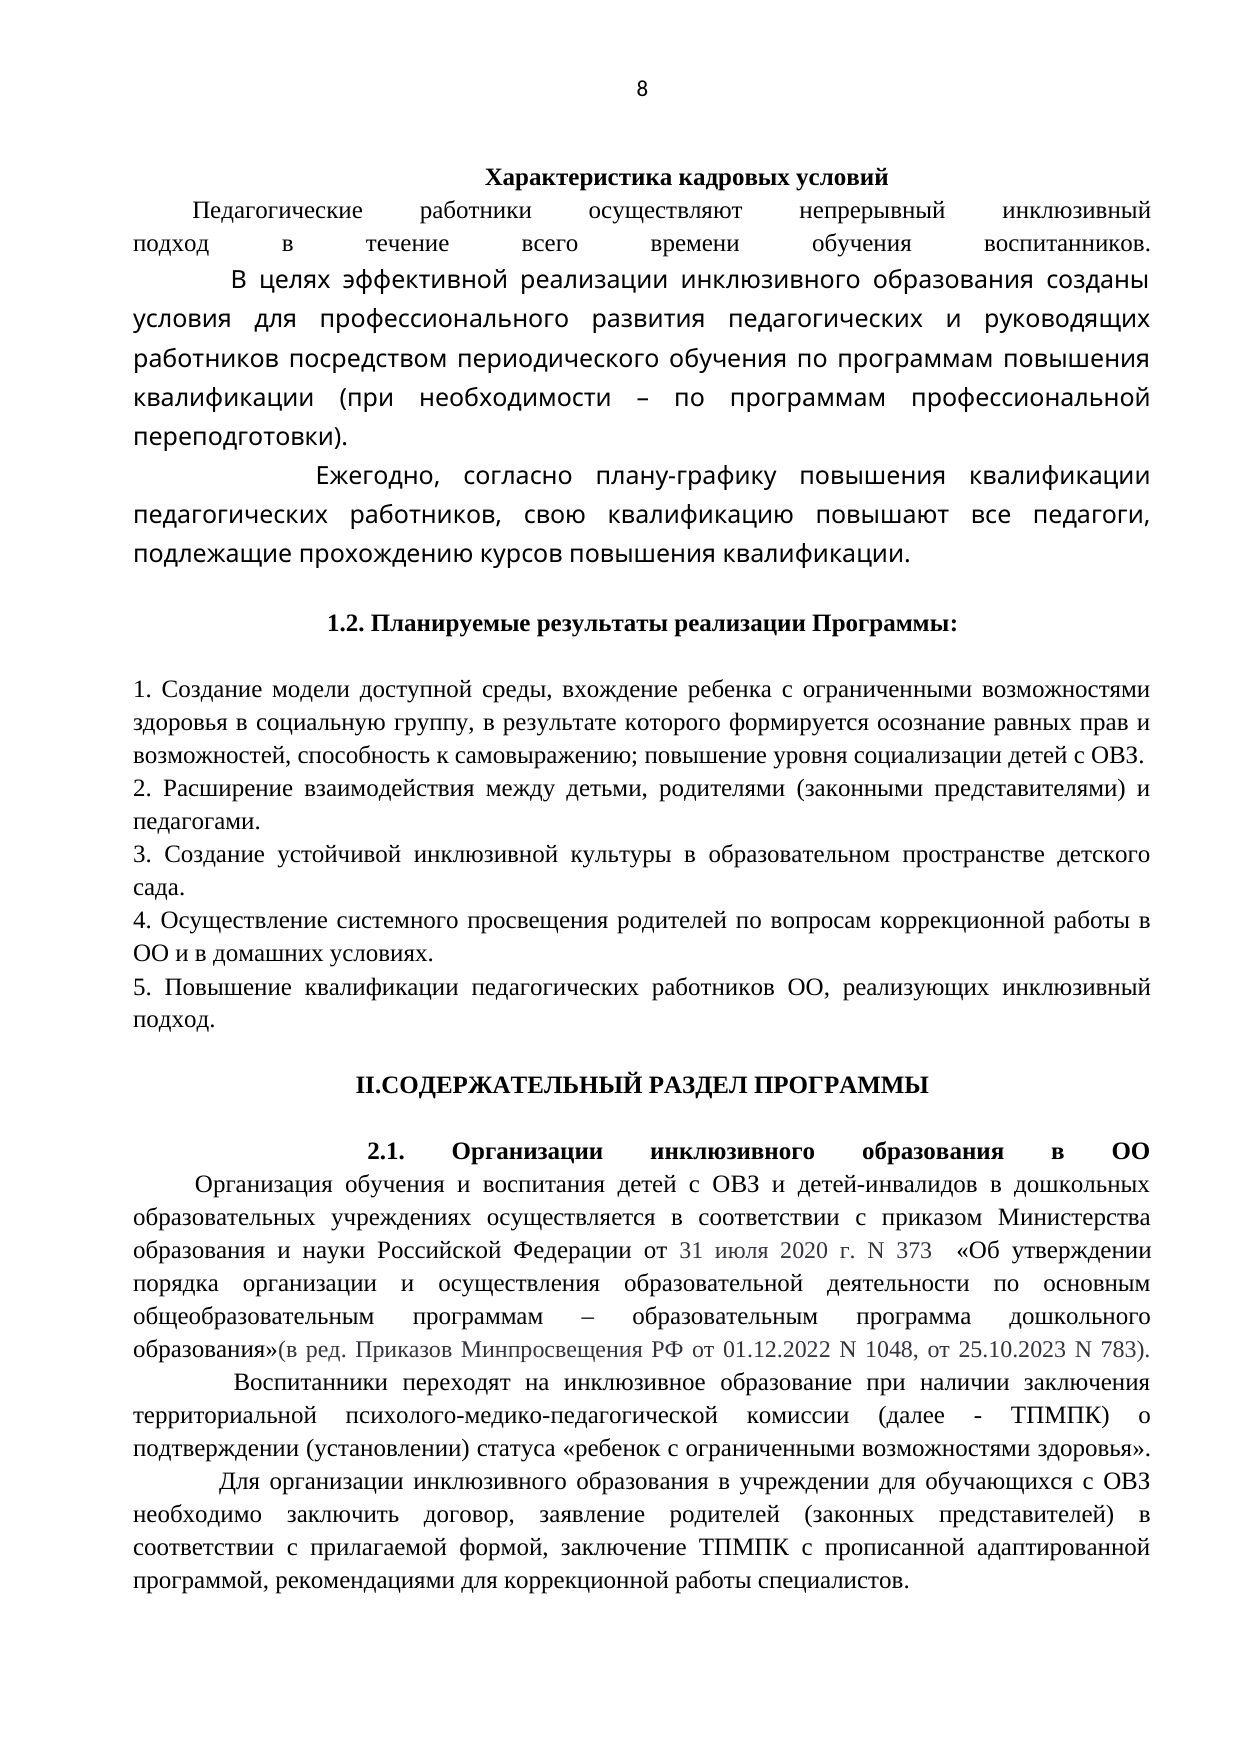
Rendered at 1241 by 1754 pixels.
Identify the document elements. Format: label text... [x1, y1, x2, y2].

text 4. Осуществление системного просвещения родителей по вопросам коррекционной работы в ОО и в домашних условиях. [133, 906, 1152, 967]
text Характеристика кадровых условий [133, 162, 1152, 191]
text 2.1. Организации инклюзивного образования в ОО Организация обучения и воспитания детей с ОВЗ и детей-инвалидов в дошкольных образовательных учреждениях осуществляется в соответствии с приказом Министерства образования и науки Российской Федерации от 31 июля 2020 г. N 373 «Об утверждении порядка организации и осуществления образовательной деятельности по основным общеобразовательным программам – образовательным программа дошкольного образования»(в ред. Приказов Минпросвещения РФ от 01.12.2022 N 1048, от 25.10.2023 N 783). Воспитанники переходят на инклюзивное образование при наличии заключения территориальной психолого-медико-педагогической комиссии (далее - ТПМПК) о подтверждении (установлении) статуса «ребенок с ограниченными возможностями здоровья». Для организации инклюзивного образования в учреждении для обучающихся с ОВЗ необходимо заключить договор, заявление родителей (законных представителей) в соответствии с прилагаемой формой, заключение ТПМПК с прописанной адаптированной программой, рекомендациями для коррекционной работы специалистов. [133, 1136, 1152, 1594]
text 3. Создание устойчивой инклюзивной культуры в образовательном пространстве детского сада. [133, 839, 1152, 901]
text 1. Создание модели доступной среды, вхождение ребенка с ограниченными возможностями здоровья в социальную группу, в результате которого формируется осознание равных прав и возможностей, способность к самовыражению; повышение уровня социализации детей с ОВЗ. [133, 641, 1152, 769]
list Педагогические работники осуществляют непрерывный инклюзивный подход в течение всего времени обучения воспитанников. В целях эффективной реализации инклюзивного образования созданы условия для профессионального развития педагогических и руководящих работников посредством периодического обучения по программам повышения квалификации (при необходимости – по программам профессиональной переподготовки). Ежегодно, согласно плану-графику повышения квалификации педагогических работников, свою квалификацию повышают все педагоги, подлежащие прохождению курсов повышения квалификации. [133, 195, 1152, 570]
text 2. Расширение взаимодействия между детьми, родителями (законными представителями) и педагогами. [133, 773, 1152, 835]
text 5. Повышение квалификации педагогических работников ОО, реализующих инклюзивный подход. [133, 972, 1152, 1033]
text II.СОДЕРЖАТЕЛЬНЫЙ РАЗДЕЛ ПРОГРАММЫ [133, 1071, 1152, 1099]
text 1.2. Планируемые результаты реализации Программы: [133, 608, 1152, 637]
